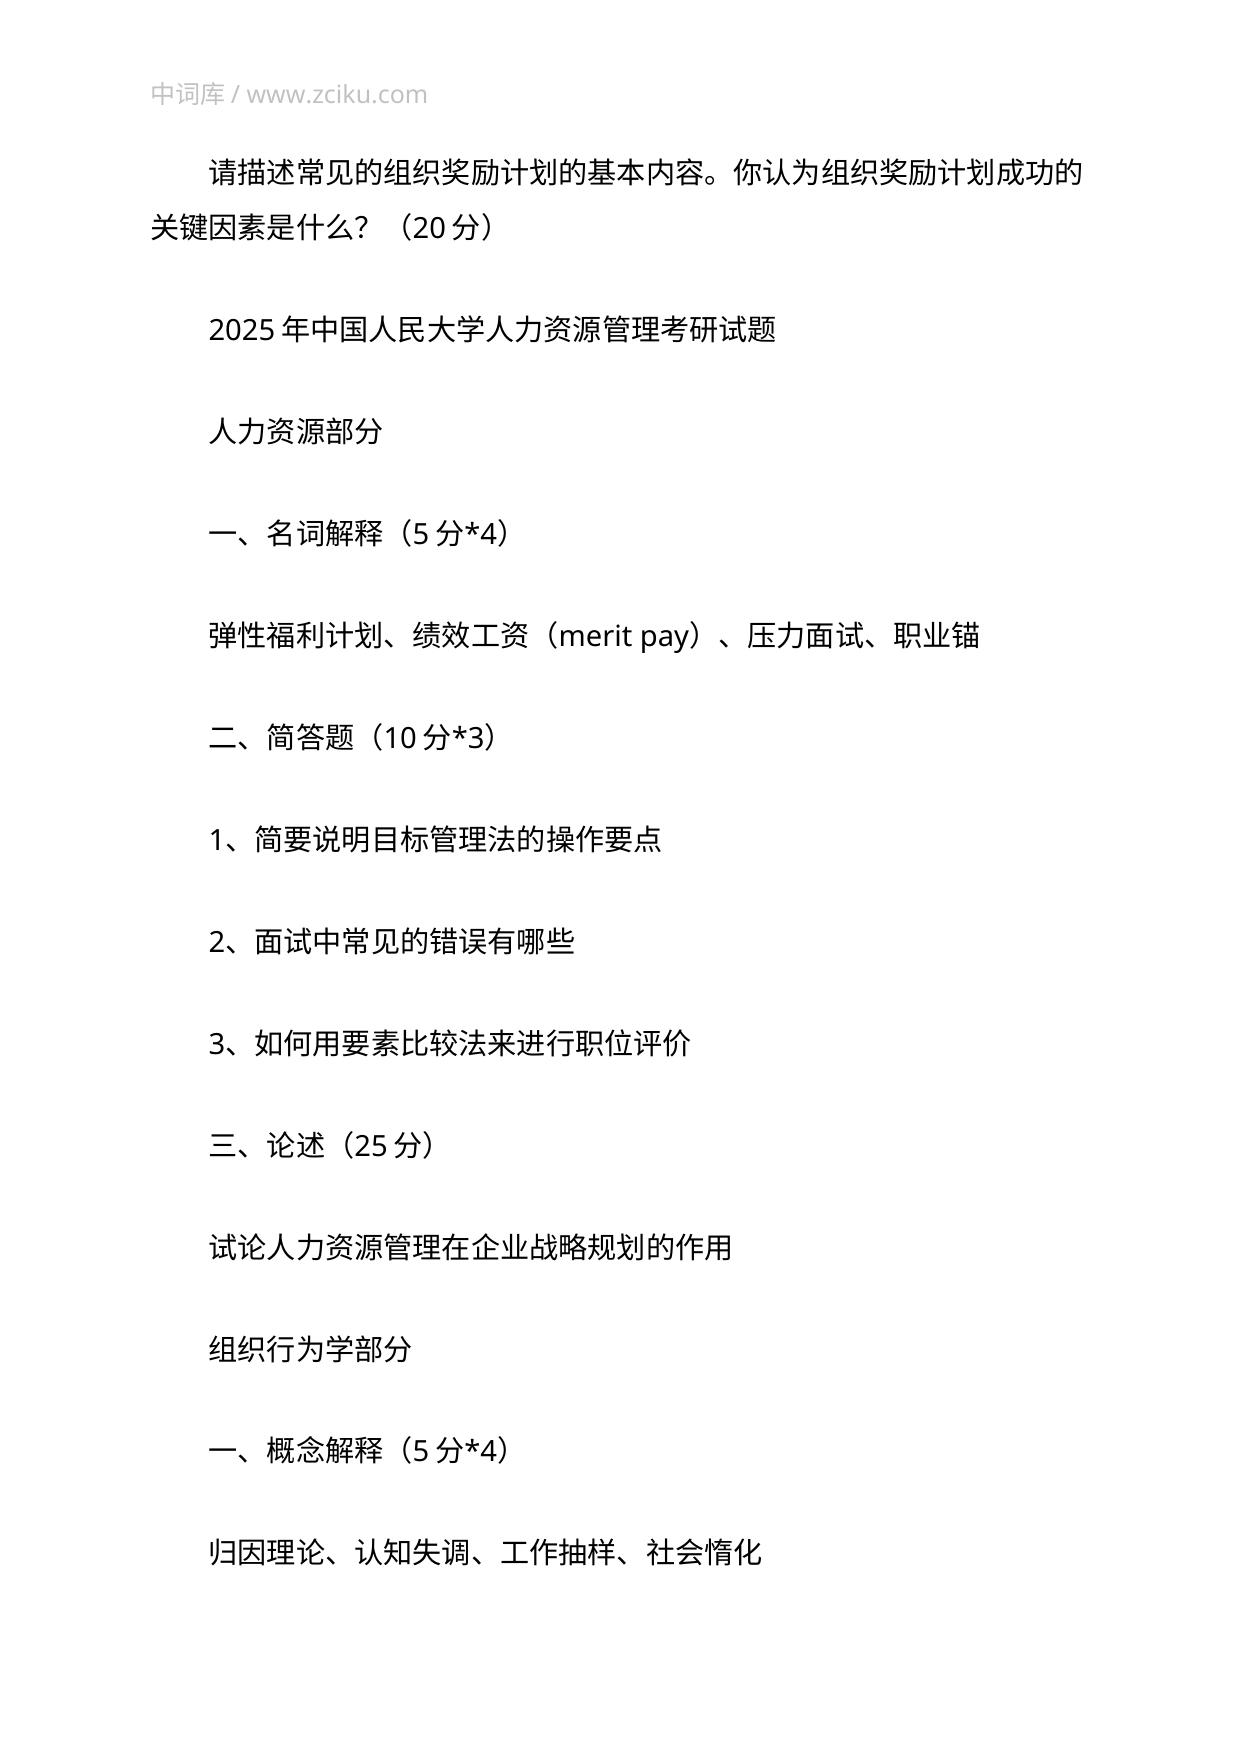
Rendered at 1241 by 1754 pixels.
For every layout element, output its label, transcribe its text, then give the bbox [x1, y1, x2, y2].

text 1、简要说明目标管理法的操作要点 [150, 817, 1090, 859]
text 三、论述（25分） [150, 1122, 1090, 1165]
text 二、简答题（10分*3） [150, 714, 1090, 757]
text 归因理论、认知失调、工作抽样、社会惰化 [150, 1530, 1090, 1572]
text 一、名词解释（5分*4） [150, 511, 1090, 553]
text 人力资源部分 [150, 409, 1090, 451]
text 一、概念解释（5分*4） [150, 1428, 1090, 1470]
text 请描述常见的组织奖励计划的基本内容。你认为组织奖励计划成功的关键因素是什么？（20分） [150, 150, 1090, 247]
text 试论人力资源管理在企业战略规划的作用 [150, 1224, 1090, 1267]
text 3、如何用要素比较法来进行职位评价 [150, 1021, 1090, 1063]
text 组织行为学部分 [150, 1326, 1090, 1368]
text 2、面试中常见的错误有哪些 [150, 918, 1090, 961]
text 弹性福利计划、绩效工资（merit pay）、压力面试、职业锚 [150, 613, 1090, 655]
text 2025年中国人民大学人力资源管理考研试题 [150, 307, 1090, 349]
